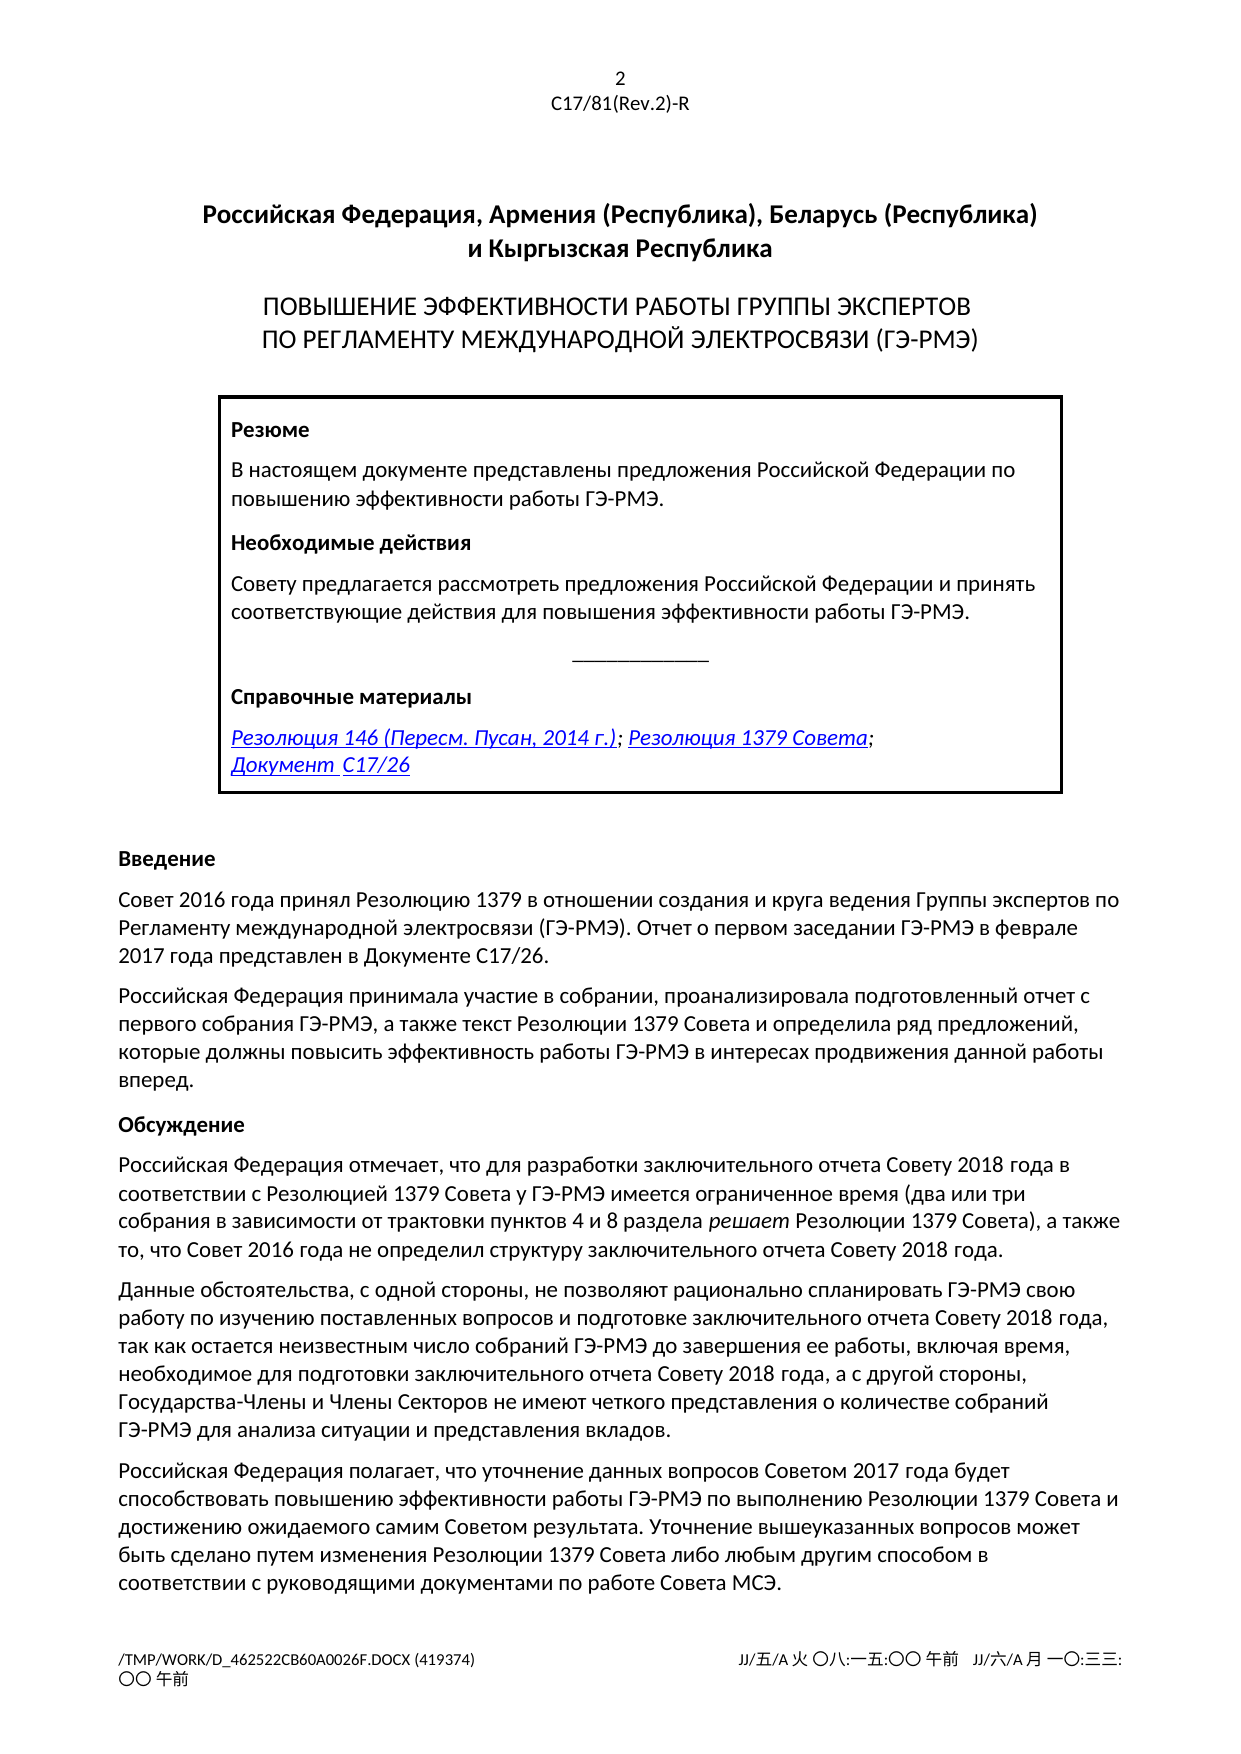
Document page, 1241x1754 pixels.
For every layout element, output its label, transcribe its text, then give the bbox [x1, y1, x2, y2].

table_header Резюме В настоящем документе представлены предложения Российской Федерации по повышению эффективности работы ГЭ-РМЭ. Необходимые действия Совету предлагается рассмотреть предложения Российской Федерации и принять соответствующие действия для повышения эффективности работы ГЭ-РМЭ. ____________ Справочные материалы Резолюция 146 (Пересм. Пусан, 2014 г.); Резолюция 1379 Совета; Документ C17/26 [221, 399, 1060, 791]
subtitle Обсуждение [118, 1110, 1122, 1138]
title ПОВЫШЕНИЕ ЭФФЕКТИВНОСТИ РАБОТЫ ГРУППЫ ЭКСПЕРТОВ ПО РЕГЛАМЕНТУ МЕЖДУНАРОДНОЙ ЭЛЕКТРОСВЯЗИ (ГЭ-РМЭ) [118, 289, 1122, 355]
text Российская Федерация отмечает, что для разработки заключительного отчета Совету 2018 года в соответствии с Резолюцией 1379 Совета у ГЭ-РМЭ имеется ограниченное время (два или три собрания в зависимости от трактовки пунктов 4 и 8 раздела решает Резолюции 1379 Совета), а также то, что Совет 2016 года не определил структуру заключительного отчета Совету 2018 года. [118, 1151, 1122, 1263]
text Российская Федерация полагает, что уточнение данных вопросов Советом 2017 года будет способствовать повышению эффективности работы ГЭ-РМЭ по выполнению Резолюции 1379 Совета и достижению ожидаемого самим Советом результата. Уточнение вышеуказанных вопросов может быть сделано путем изменения Резолюции 1379 Совета либо любым другим способом в соответствии с руководящими документами по работе Совета МСЭ. [118, 1456, 1122, 1596]
text Российская Федерация принимала участие в собрании, проанализировала подготовленный отчет с первого собрания ГЭ-РМЭ, а также текст Резолюции 1379 Совета и определила ряд предложений, которые должны повысить эффективность работы ГЭ-РМЭ в интересах продвижения данной работы вперед. [118, 981, 1122, 1093]
subtitle Введение [118, 844, 1122, 872]
text Совет 2016 года принял Резолюцию 1379 в отношении создания и круга ведения Группы экспертов по Регламенту международной электросвязи (ГЭ-РМЭ). Отчет о первом заседании ГЭ-РМЭ в феврале 2017 года представлен в Документе C17/26. [118, 885, 1122, 969]
text Российская Федерация, Армения (Республика), Беларусь (Республика) и Кыргызская Республика [118, 198, 1122, 264]
text Данные обстоятельства, с одной стороны, не позволяют рационально спланировать ГЭ-РМЭ свою работу по изучению поставленных вопросов и подготовке заключительного отчета Совету 2018 года, так как остается неизвестным число собраний ГЭ-РМЭ до завершения ее работы, включая время, необходимое для подготовки заключительного отчета Совету 2018 года, а с другой стороны, Государства-Члены и Члены Секторов не имеют четкого представления о количестве собраний ГЭ-РМЭ для анализа ситуации и представления вкладов. [118, 1275, 1122, 1443]
